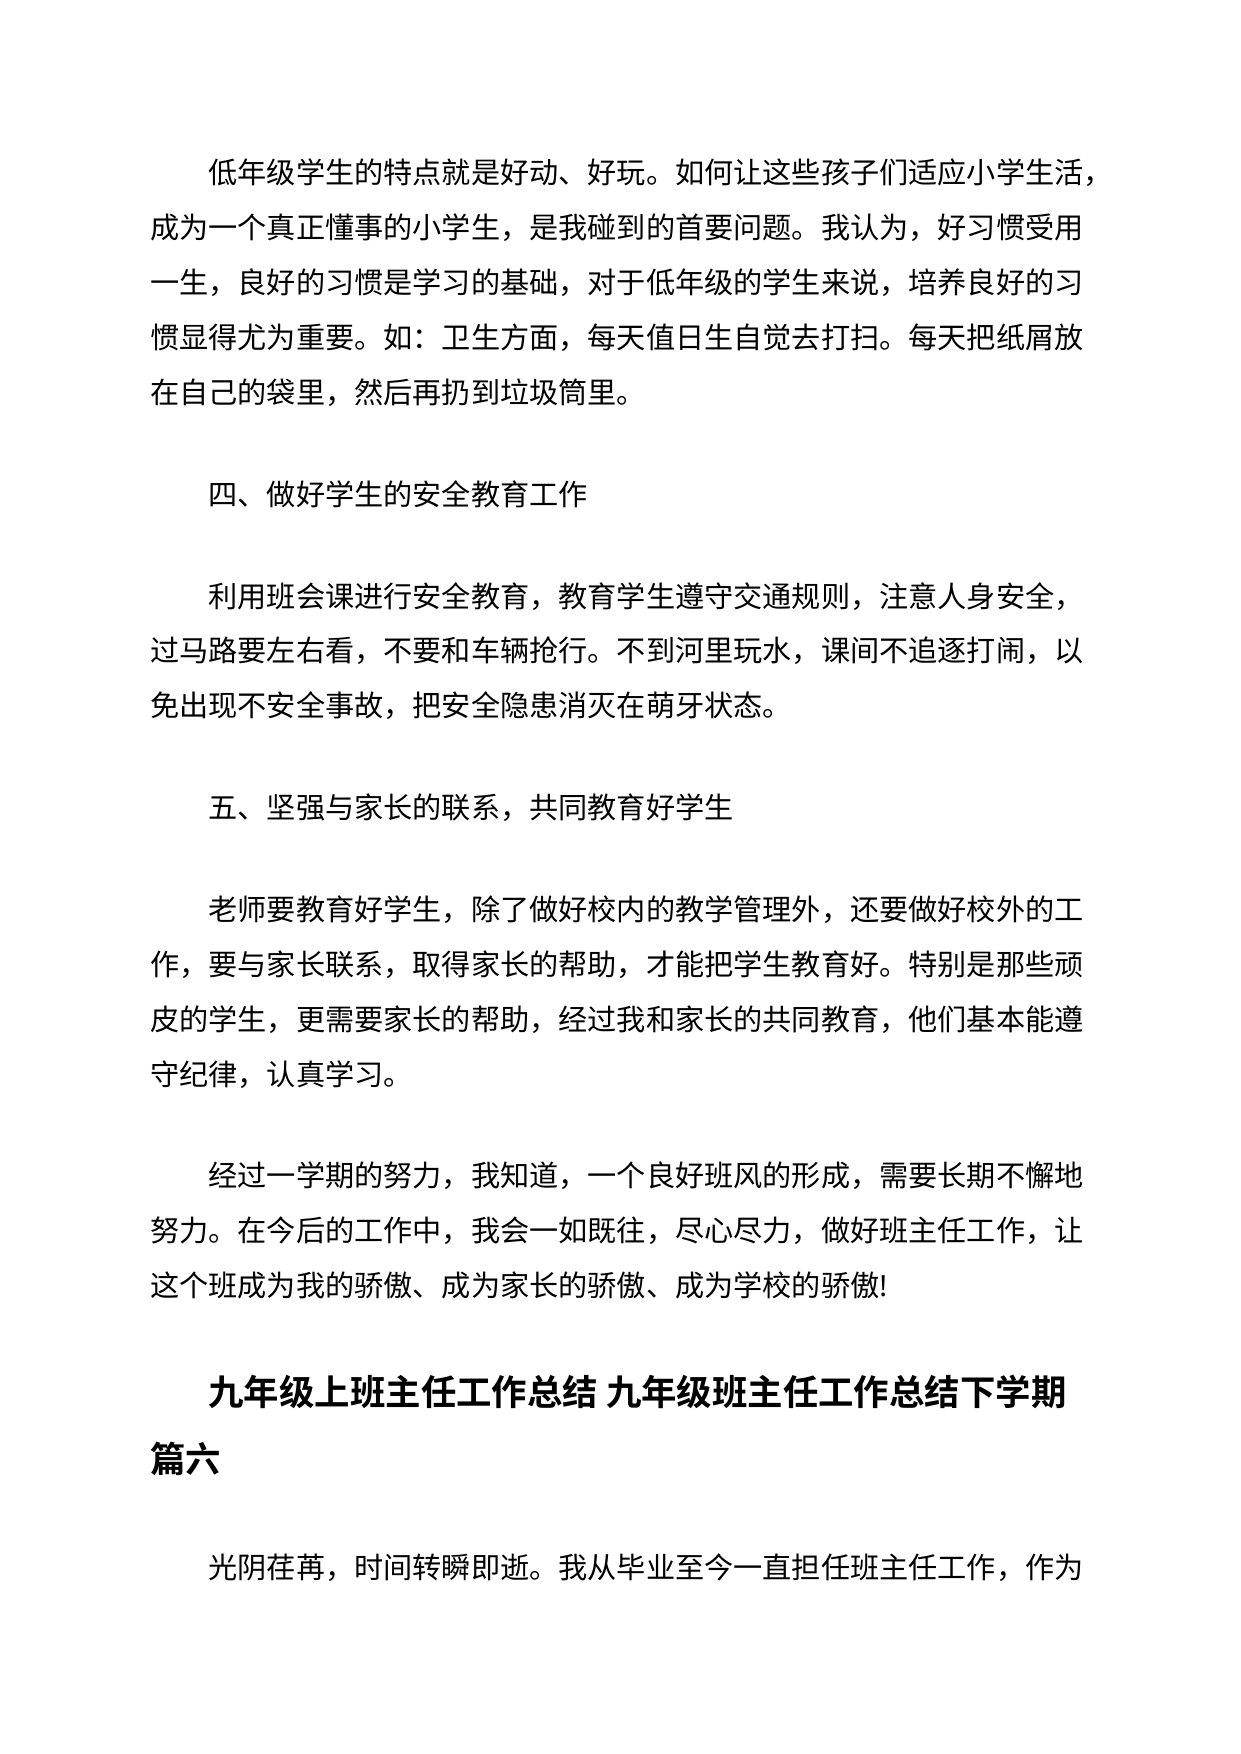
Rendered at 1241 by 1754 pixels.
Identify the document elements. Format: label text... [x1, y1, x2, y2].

text 四、做好学生的安全教育工作 [150, 471, 1090, 514]
text 老师要教育好学生，除了做好校内的教学管理外，还要做好校外的工作，要与家长联系，取得家长的帮助，才能把学生教育好。特别是那些顽皮的学生，更需要家长的帮助，经过我和家长的共同教育，他们基本能遵守纪律，认真学习。 [150, 886, 1090, 1093]
text 九年级上班主任工作总结 九年级班主任工作总结下学期篇六 [150, 1365, 1090, 1482]
text 经过一学期的努力，我知道，一个良好班风的形成，需要长期不懈地努力。在今后的工作中，我会一如既往，尽心尽力，做好班主任工作，让这个班成为我的骄傲、成为家长的骄傲、成为学校的骄傲! [150, 1153, 1090, 1305]
text 利用班会课进行安全教育，教育学生遵守交通规则，注意人身安全，过马路要左右看，不要和车辆抢行。不到河里玩水，课间不追逐打闹，以免出现不安全事故，把安全隐患消灭在萌牙状态。 [150, 573, 1090, 725]
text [150, 1545, 1090, 1587]
text 五、坚强与家长的联系，共同教育好学生 [150, 785, 1090, 827]
text 低年级学生的特点就是好动、好玩。如何让这些孩子们适应小学生活，成为一个真正懂事的小学生，是我碰到的首要问题。我认为，好习惯受用一生，良好的习惯是学习的基础，对于低年级的学生来说，培养良好的习惯显得尤为重要。如：卫生方面，每天值日生自觉去打扫。每天把纸屑放在自己的袋里，然后再扔到垃圾筒里。 [150, 150, 1090, 412]
